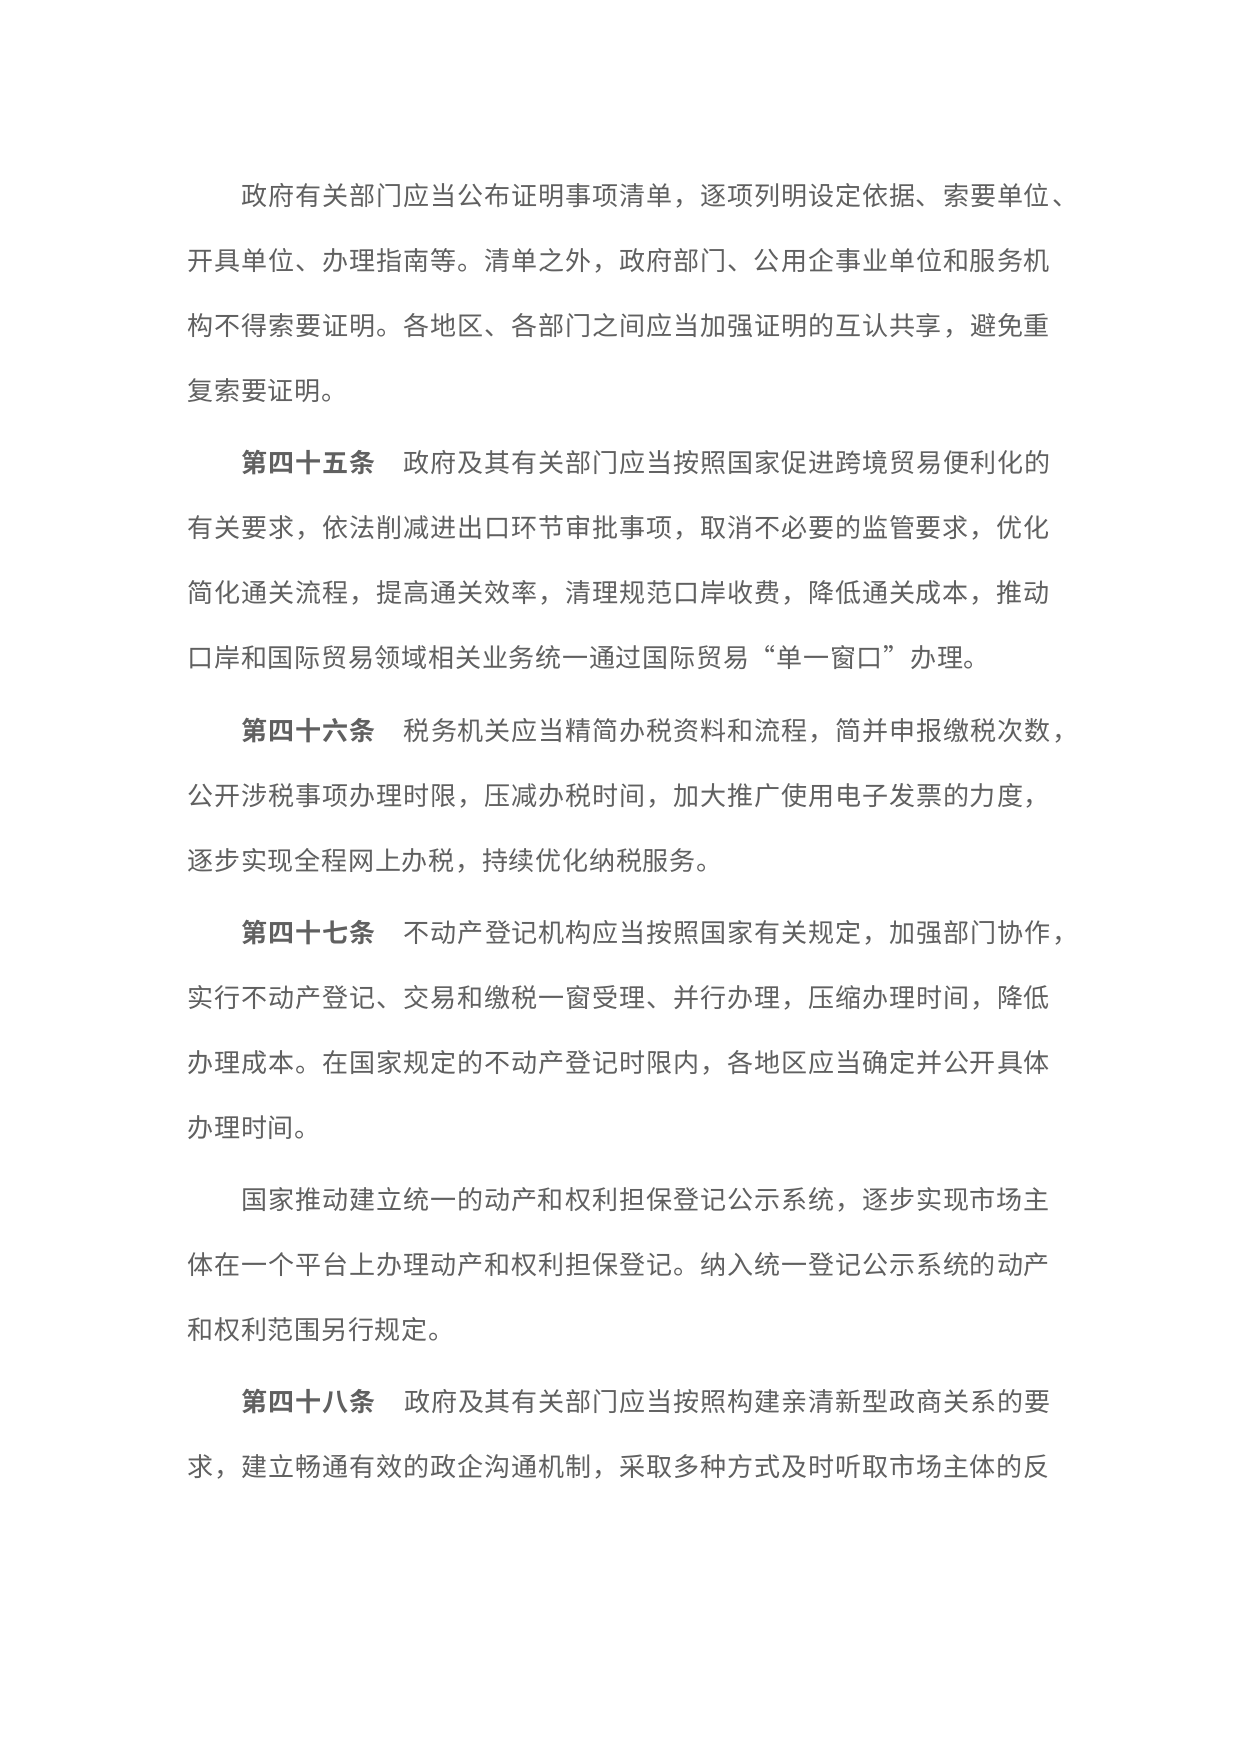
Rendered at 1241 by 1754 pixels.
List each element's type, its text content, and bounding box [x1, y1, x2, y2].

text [187, 1367, 1053, 1497]
text 政府有关部门应当公布证明事项清单，逐项列明设定依据、索要单位、开具单位、办理指南等。清单之外，政府部门、公用企事业单位和服务机构不得索要证明。各地区、各部门之间应当加强证明的互认共享，避免重复索要证明。 [187, 162, 1053, 422]
text 国家推动建立统一的动产和权利担保登记公示系统，逐步实现市场主体在一个平台上办理动产和权利担保登记。纳入统一登记公示系统的动产和权利范围另行规定。 [187, 1165, 1053, 1360]
text 第四十七条 不动产登记机构应当按照国家有关规定，加强部门协作，实行不动产登记、交易和缴税一窗受理、并行办理，压缩办理时间，降低办理成本。在国家规定的不动产登记时限内，各地区应当确定并公开具体办理时间。 [187, 898, 1053, 1158]
text 第四十六条 税务机关应当精简办税资料和流程，简并申报缴税次数，公开涉税事项办理时限，压减办税时间，加大推广使用电子发票的力度，逐步实现全程网上办税，持续优化纳税服务。 [187, 696, 1053, 891]
text 第四十五条 政府及其有关部门应当按照国家促进跨境贸易便利化的有关要求，依法削减进出口环节审批事项，取消不必要的监管要求，优化简化通关流程，提高通关效率，清理规范口岸收费，降低通关成本，推动口岸和国际贸易领域相关业务统一通过国际贸易“单一窗口”办理。 [187, 429, 1053, 689]
